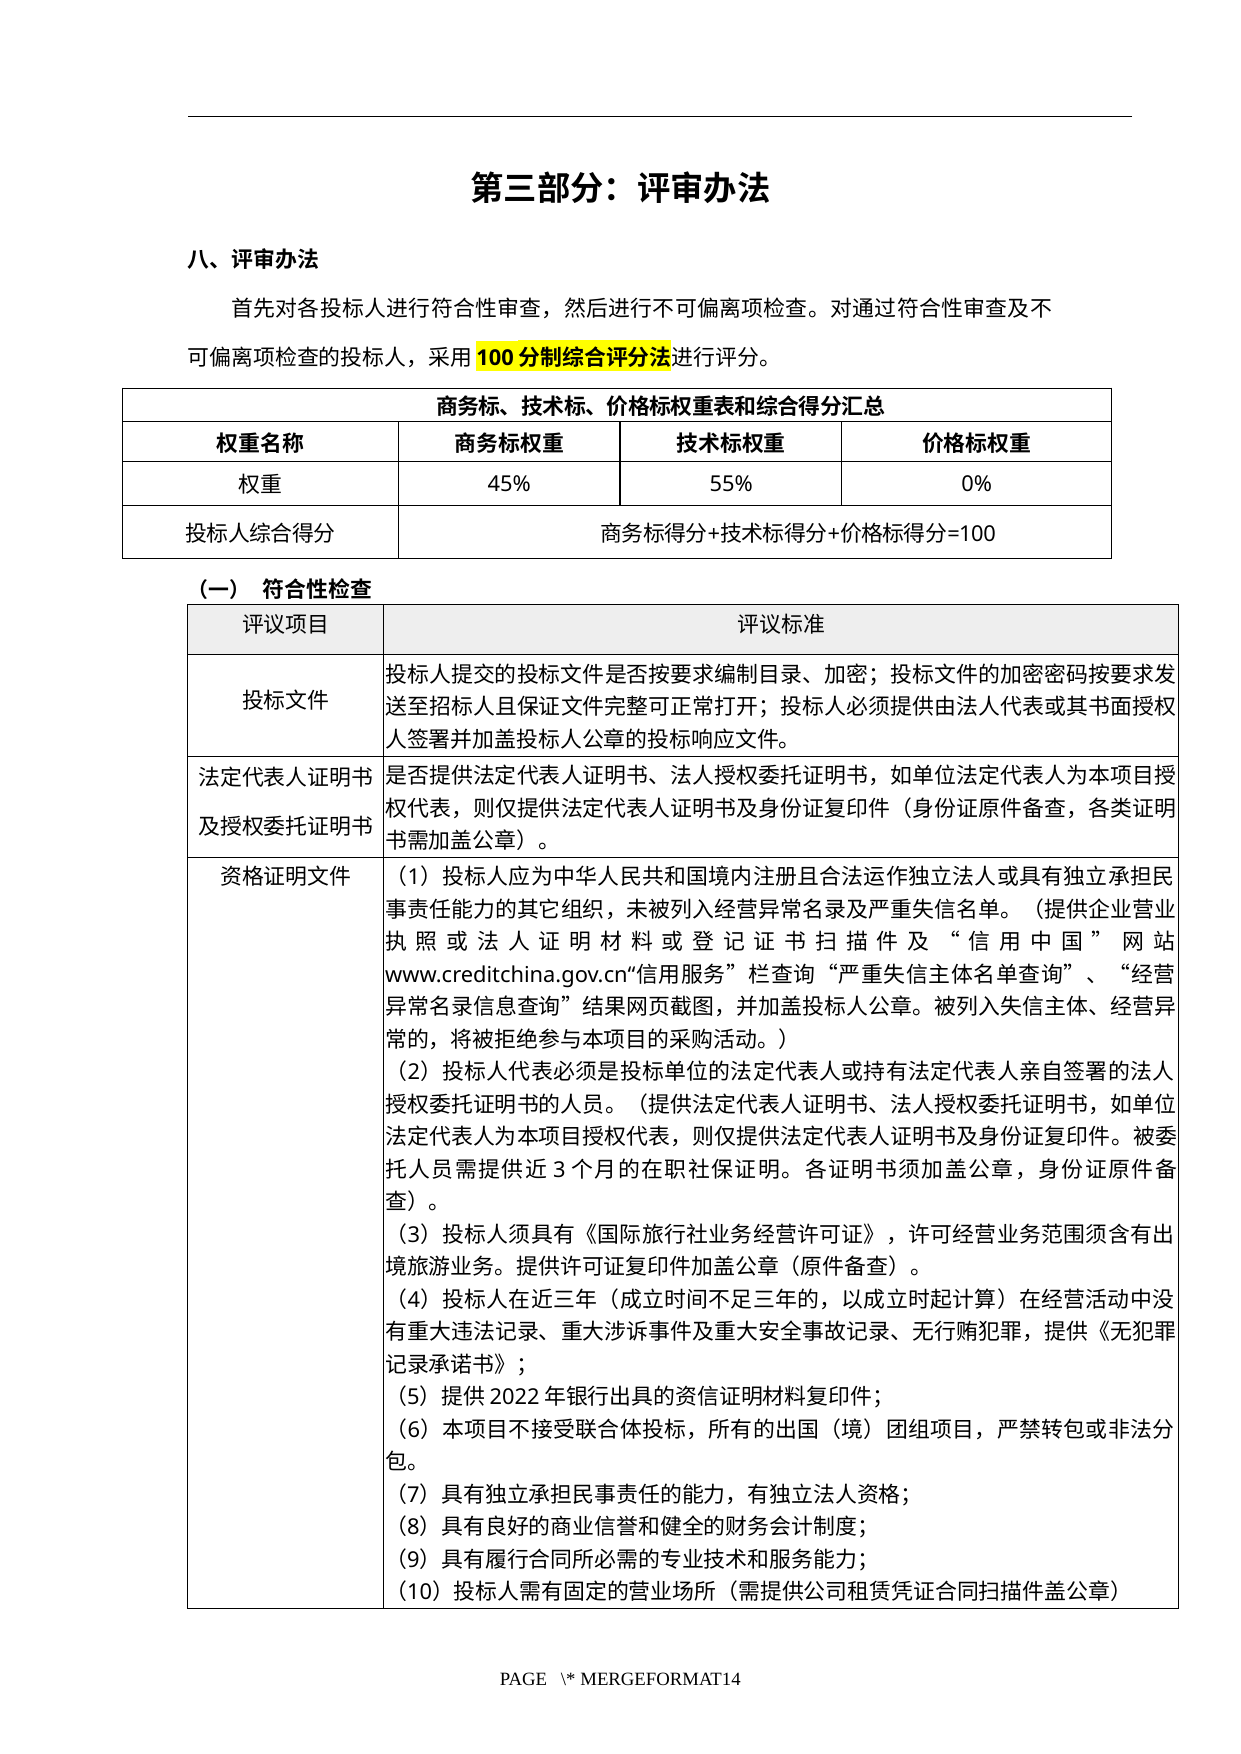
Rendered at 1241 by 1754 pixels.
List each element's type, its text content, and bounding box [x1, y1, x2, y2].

table_cell 权重 [123, 462, 398, 505]
text 第三部分：评审办法 [187, 153, 1053, 218]
table_header 商务标、技术标、价格标权重表和综合得分汇总 [123, 389, 1111, 421]
table_cell 55% [621, 462, 841, 505]
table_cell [384, 858, 1178, 1608]
table_header 评议项目 [188, 605, 383, 654]
table_cell 权重名称 [123, 422, 398, 461]
table_cell 是否提供法定代表人证明书、法人授权委托证明书，如单位法定代表人为本项目授权代表，则仅提供法定代表人证明书及身份证复印件（身份证原件备查，各类证明书需加盖公章）。 [384, 757, 1178, 857]
list 符合性检查 [187, 572, 1053, 604]
table_cell 45% [399, 462, 619, 505]
table_cell 资格证明文件 [188, 858, 383, 1608]
table_cell 技术标权重 [621, 422, 841, 461]
text 首先对各投标人进行符合性审查，然后进行不可偏离项检查。对通过符合性审查及不可偏离项检查的投标人，采用100分制综合评分法进行评分。 [187, 290, 1053, 372]
list 评审办法 [187, 242, 1053, 274]
table_cell 投标人提交的投标文件是否按要求编制目录、加密；投标文件的加密密码按要求发送至招标人且保证文件完整可正常打开；投标人必须提供由法人代表或其书面授权人签署并加盖投标人公章的投标响应文件。 [384, 655, 1178, 756]
table_cell 投标人综合得分 [123, 506, 398, 558]
table_cell 商务标权重 [399, 422, 619, 461]
table_cell 价格标权重 [842, 422, 1111, 461]
table_cell 法定代表人证明书及授权委托证明书 [188, 757, 383, 857]
table_header 评议标准 [384, 605, 1178, 654]
table_cell 投标文件 [188, 655, 383, 756]
table_cell 商务标得分+技术标得分+价格标得分=100 [399, 506, 1111, 558]
table_cell 0% [842, 462, 1111, 505]
